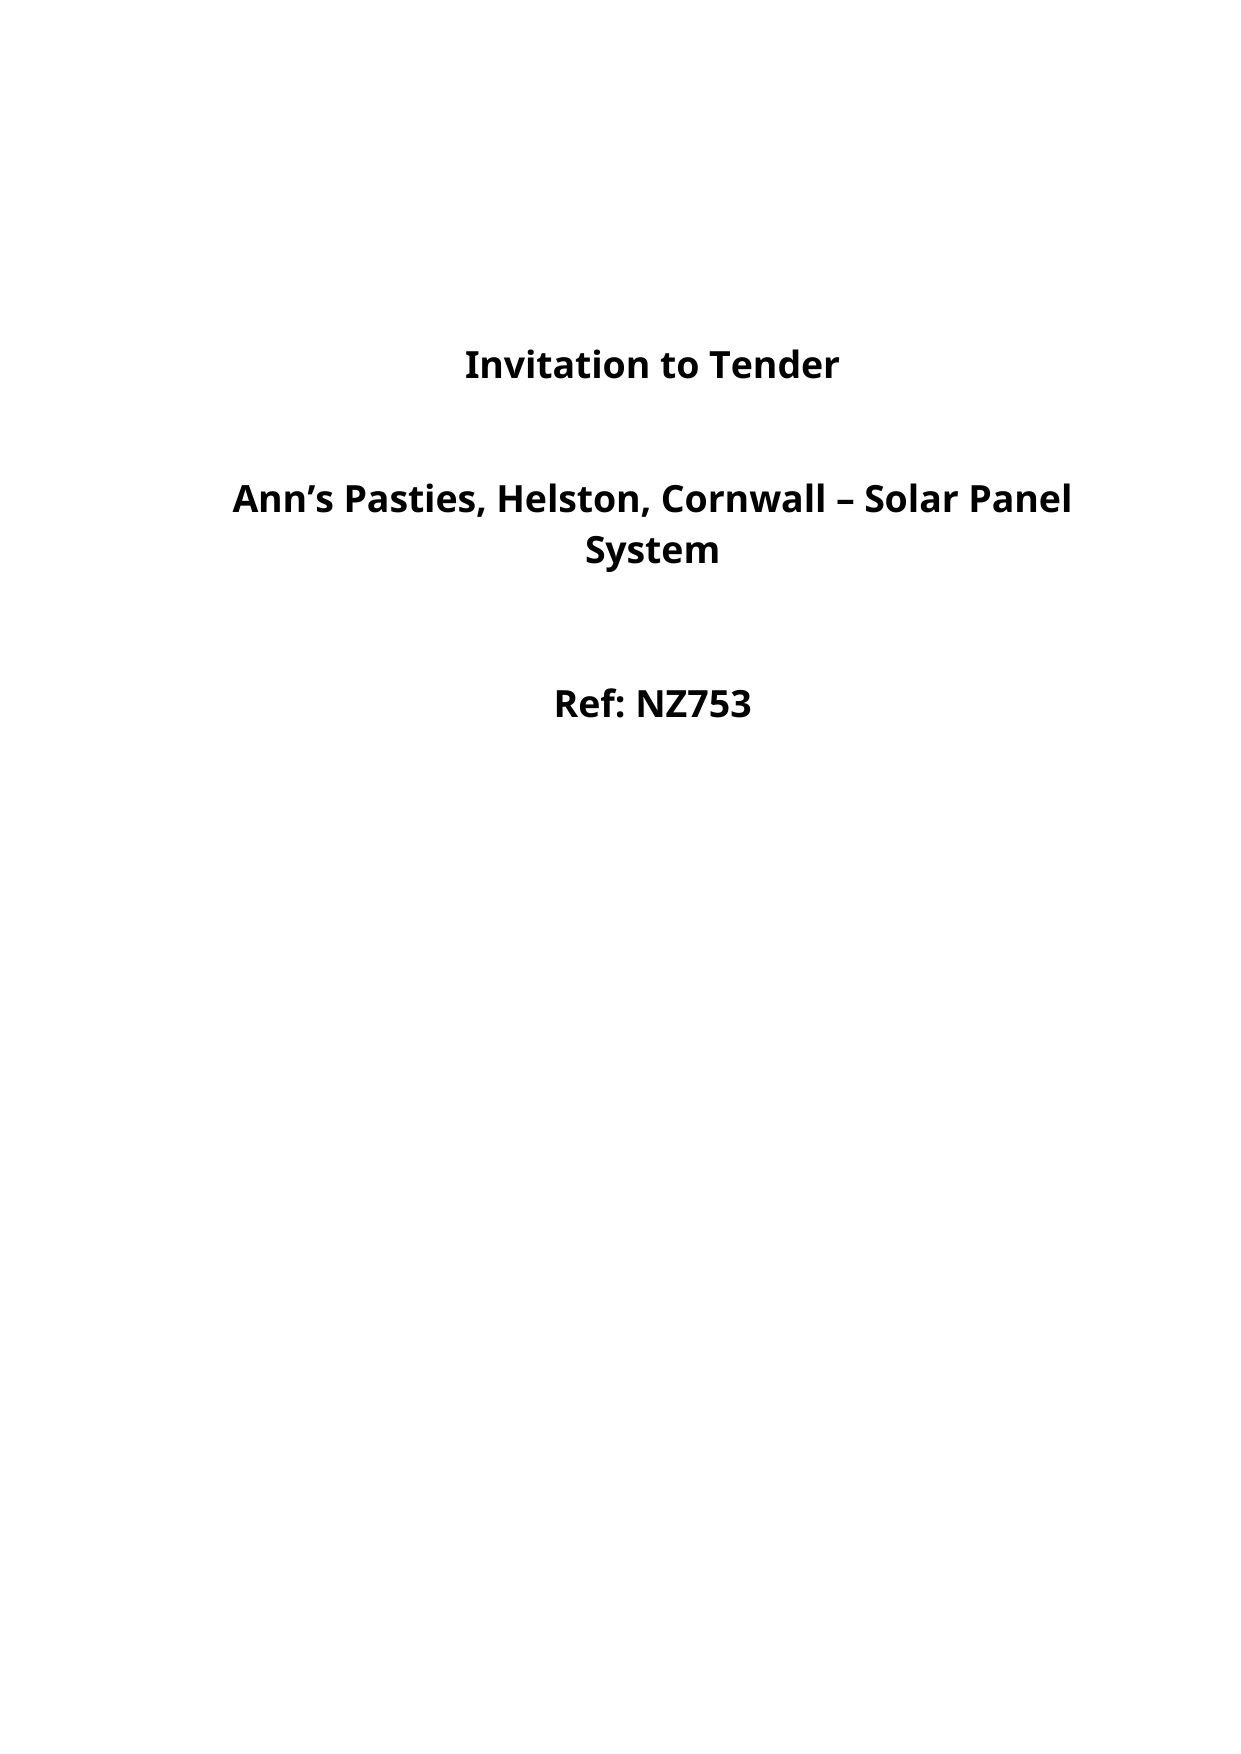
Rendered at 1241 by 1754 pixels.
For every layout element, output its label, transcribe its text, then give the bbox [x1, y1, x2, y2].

text Ann’s Pasties, Helston, Cornwall – Solar Panel System [209, 472, 1096, 574]
text Invitation to Tender [209, 338, 1096, 389]
text Ref: NZ753 [209, 678, 1096, 729]
